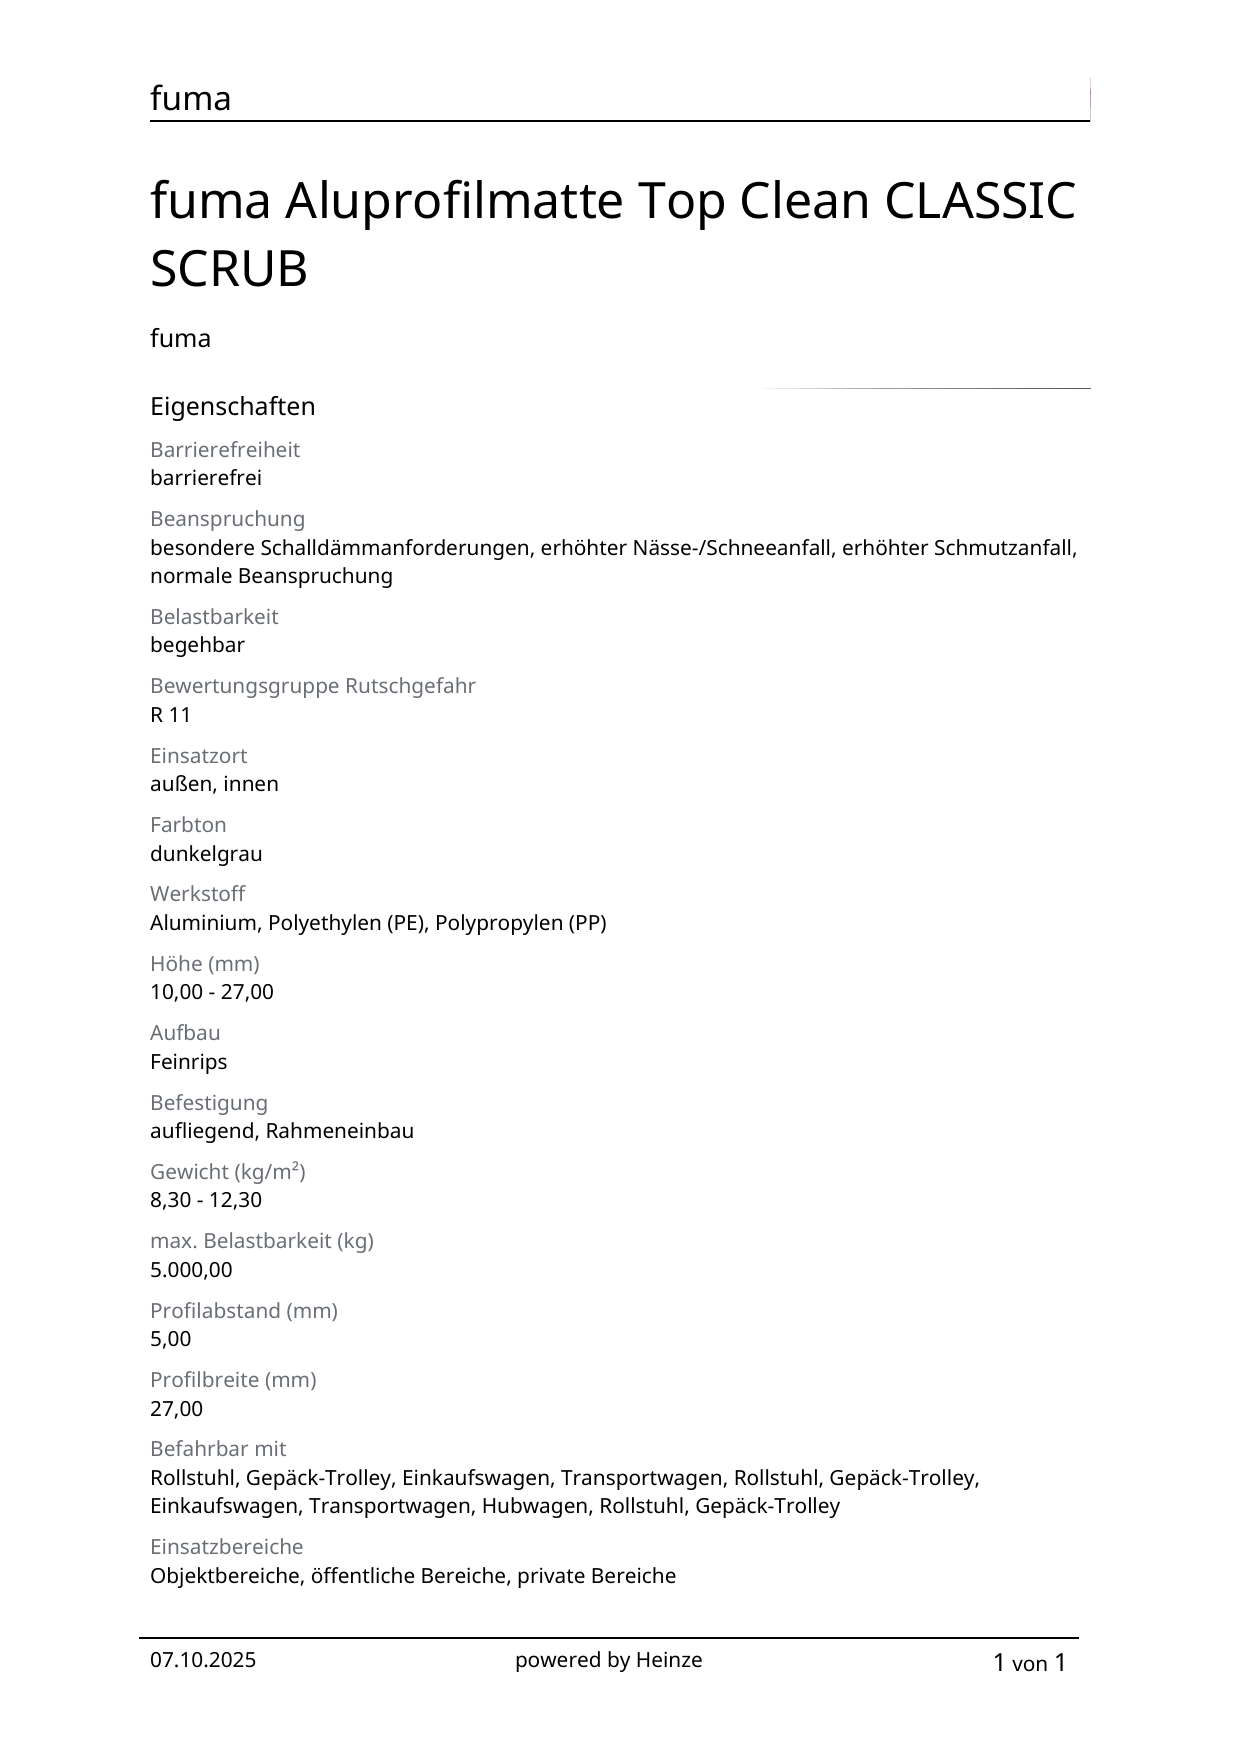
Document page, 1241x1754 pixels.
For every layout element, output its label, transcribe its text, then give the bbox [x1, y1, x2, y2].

text Feinrips [150, 1047, 1090, 1075]
text Beanspruchung [150, 504, 1090, 533]
text Eigenschaften [150, 388, 1090, 422]
text Gewicht (kg/m²) [150, 1157, 1090, 1186]
text Aluminium, Polyethylen (PE), Polypropylen (PP) [150, 908, 1090, 936]
text R 11 [150, 700, 1090, 728]
text Befestigung [150, 1088, 1090, 1116]
text Belastbarkeit [150, 602, 1090, 631]
text max. Belastbarkeit (kg) [150, 1226, 1090, 1255]
text aufliegend, Rahmeneinbau [150, 1116, 1090, 1144]
text fuma Aluprofilmatte Top Clean CLASSIC SCRUB [150, 165, 1090, 301]
text Profilabstand (mm) [150, 1296, 1090, 1324]
text 5,00 [150, 1324, 1090, 1353]
text 8,30 - 12,30 [150, 1186, 1090, 1214]
text Werkstoff [150, 879, 1090, 908]
text 5.000,00 [150, 1255, 1090, 1283]
text Barrierefreiheit [150, 435, 1090, 463]
text Einsatzbereiche [150, 1532, 1090, 1561]
text 27,00 [150, 1394, 1090, 1422]
text begehbar [150, 631, 1090, 659]
text fuma [150, 320, 1090, 354]
text Aufbau [150, 1018, 1090, 1047]
text Objektbereiche, öffentliche Bereiche, private Bereiche [150, 1561, 1090, 1589]
text Höhe (mm) [150, 949, 1090, 977]
text besondere Schalldämmanforderungen, erhöhter Nässe-/Schneeanfall, erhöhter Schmutzanfall, normale Beanspruchung [150, 533, 1090, 589]
text Befahrbar mit [150, 1434, 1090, 1463]
text Profilbreite (mm) [150, 1365, 1090, 1394]
text außen, innen [150, 769, 1090, 798]
text Einsatzort [150, 741, 1090, 769]
text 10,00 - 27,00 [150, 977, 1090, 1006]
text barrierefrei [150, 463, 1090, 492]
text dunkelgrau [150, 839, 1090, 867]
text Bewertungsgruppe Rutschgefahr [150, 671, 1090, 700]
text Rollstuhl, Gepäck-Trolley, Einkaufswagen, Transportwagen, Rollstuhl, Gepäck-Trolley, Einkaufswagen, Transportwagen, Hubwagen, Rollstuhl, Gepäck-Trolley [150, 1463, 1090, 1520]
text Farbton [150, 810, 1090, 839]
